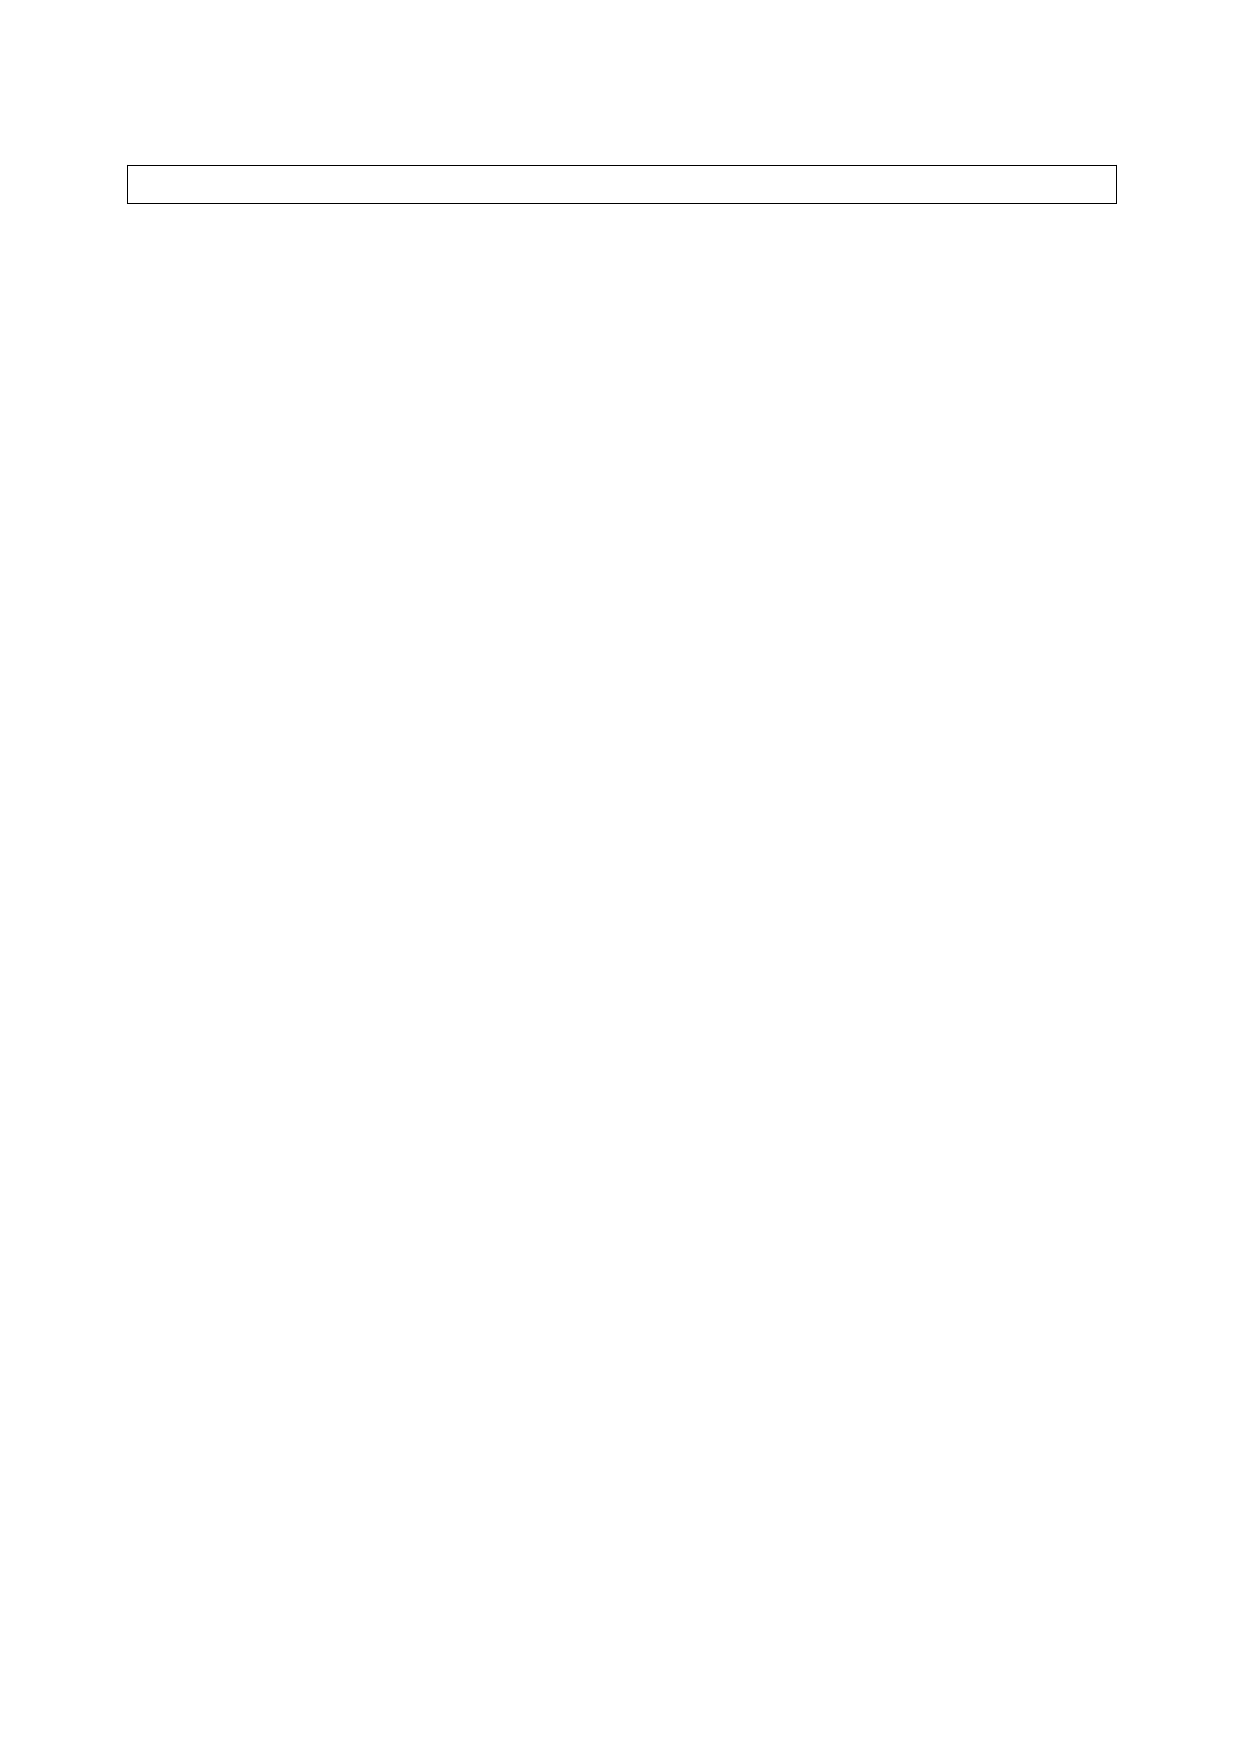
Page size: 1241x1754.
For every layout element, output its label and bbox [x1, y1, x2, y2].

table_header [128, 166, 1116, 203]
